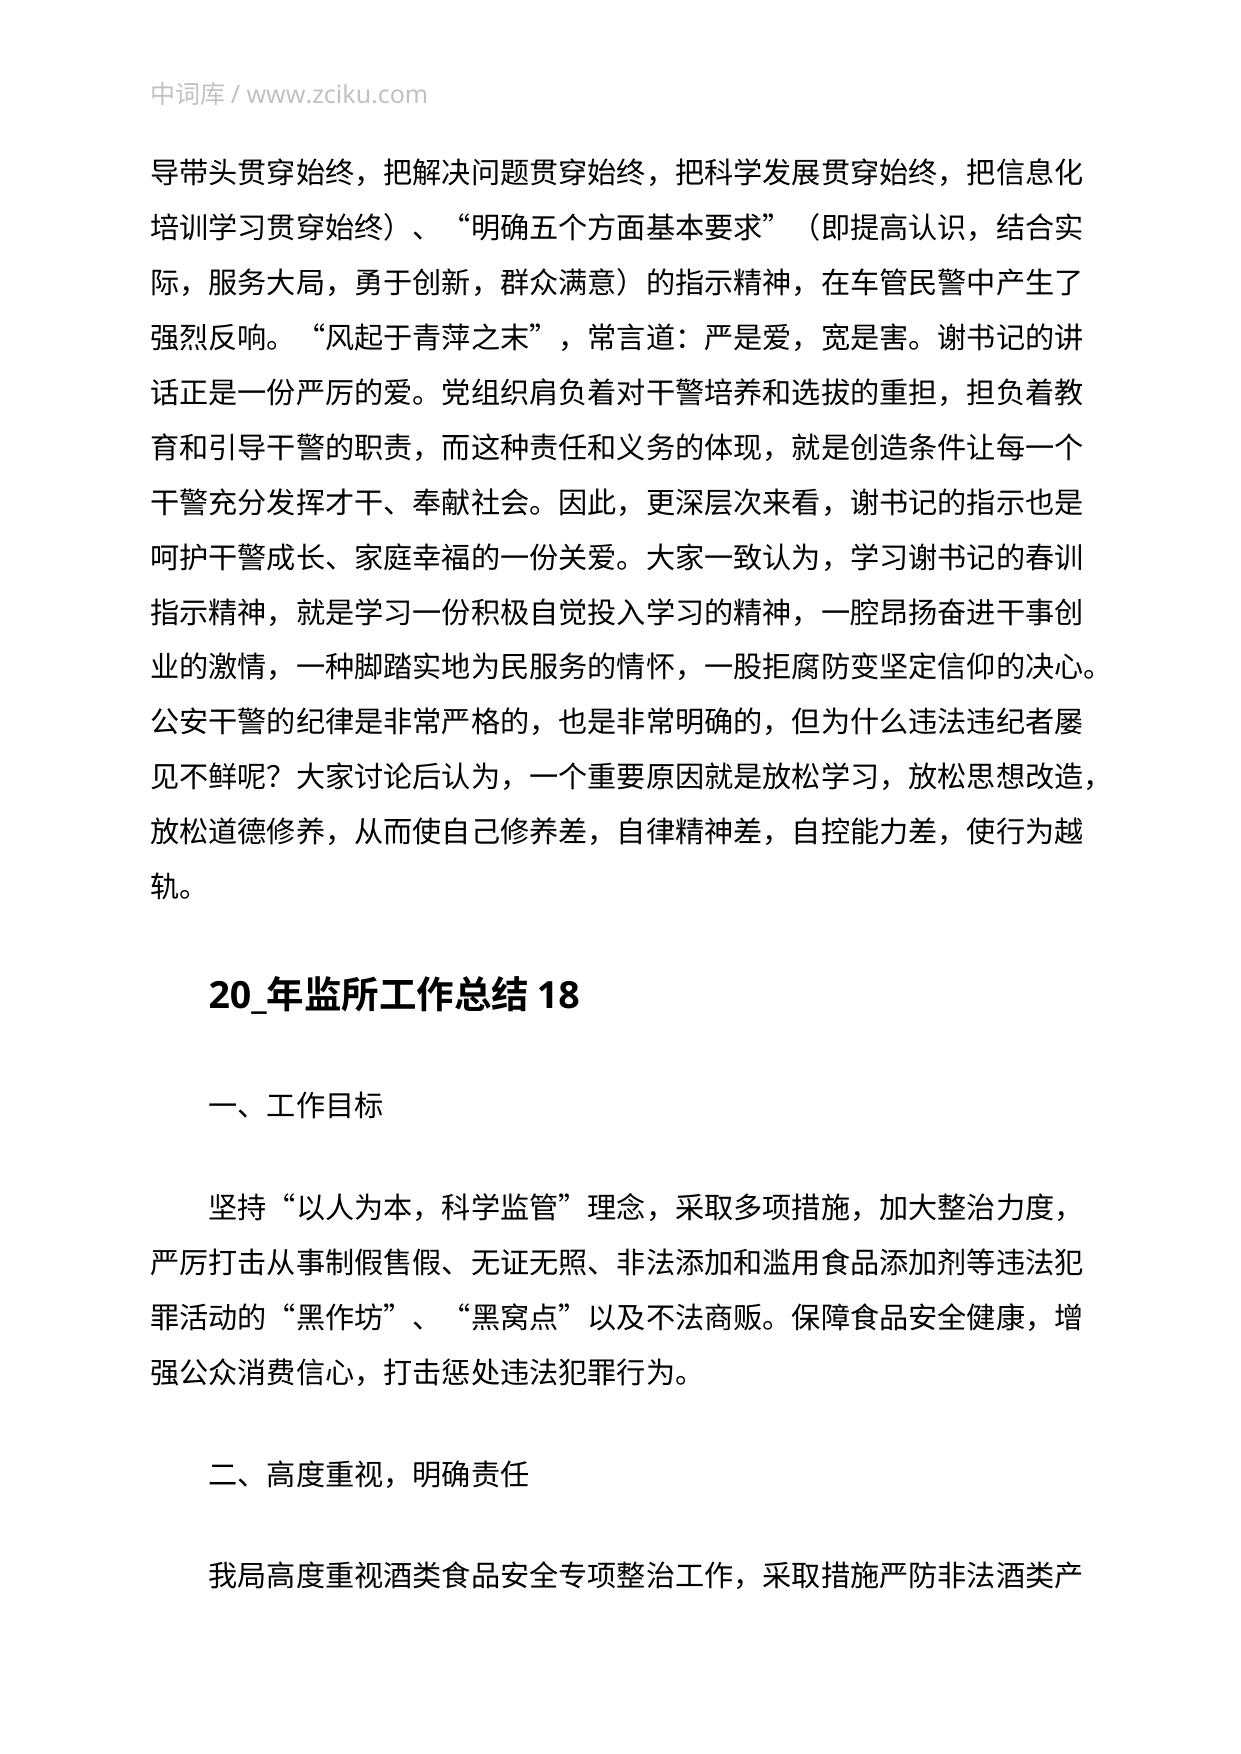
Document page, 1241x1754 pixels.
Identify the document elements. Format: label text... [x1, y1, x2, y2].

text 坚持“以人为本，科学监管”理念，采取多项措施，加大整治力度，严厉打击从事制假售假、无证无照、非法添加和滥用食品添加剂等违法犯罪活动的“黑作坊”、“黑窝点”以及不法商贩。保障食品安全健康，增强公众消费信心，打击惩处违法犯罪行为。 [150, 1185, 1090, 1392]
text 二、高度重视，明确责任 [150, 1451, 1090, 1493]
text 20_年监所工作总结18 [150, 965, 1090, 1020]
text 一、工作目标 [150, 1083, 1090, 1125]
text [150, 150, 1090, 906]
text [150, 1553, 1090, 1595]
